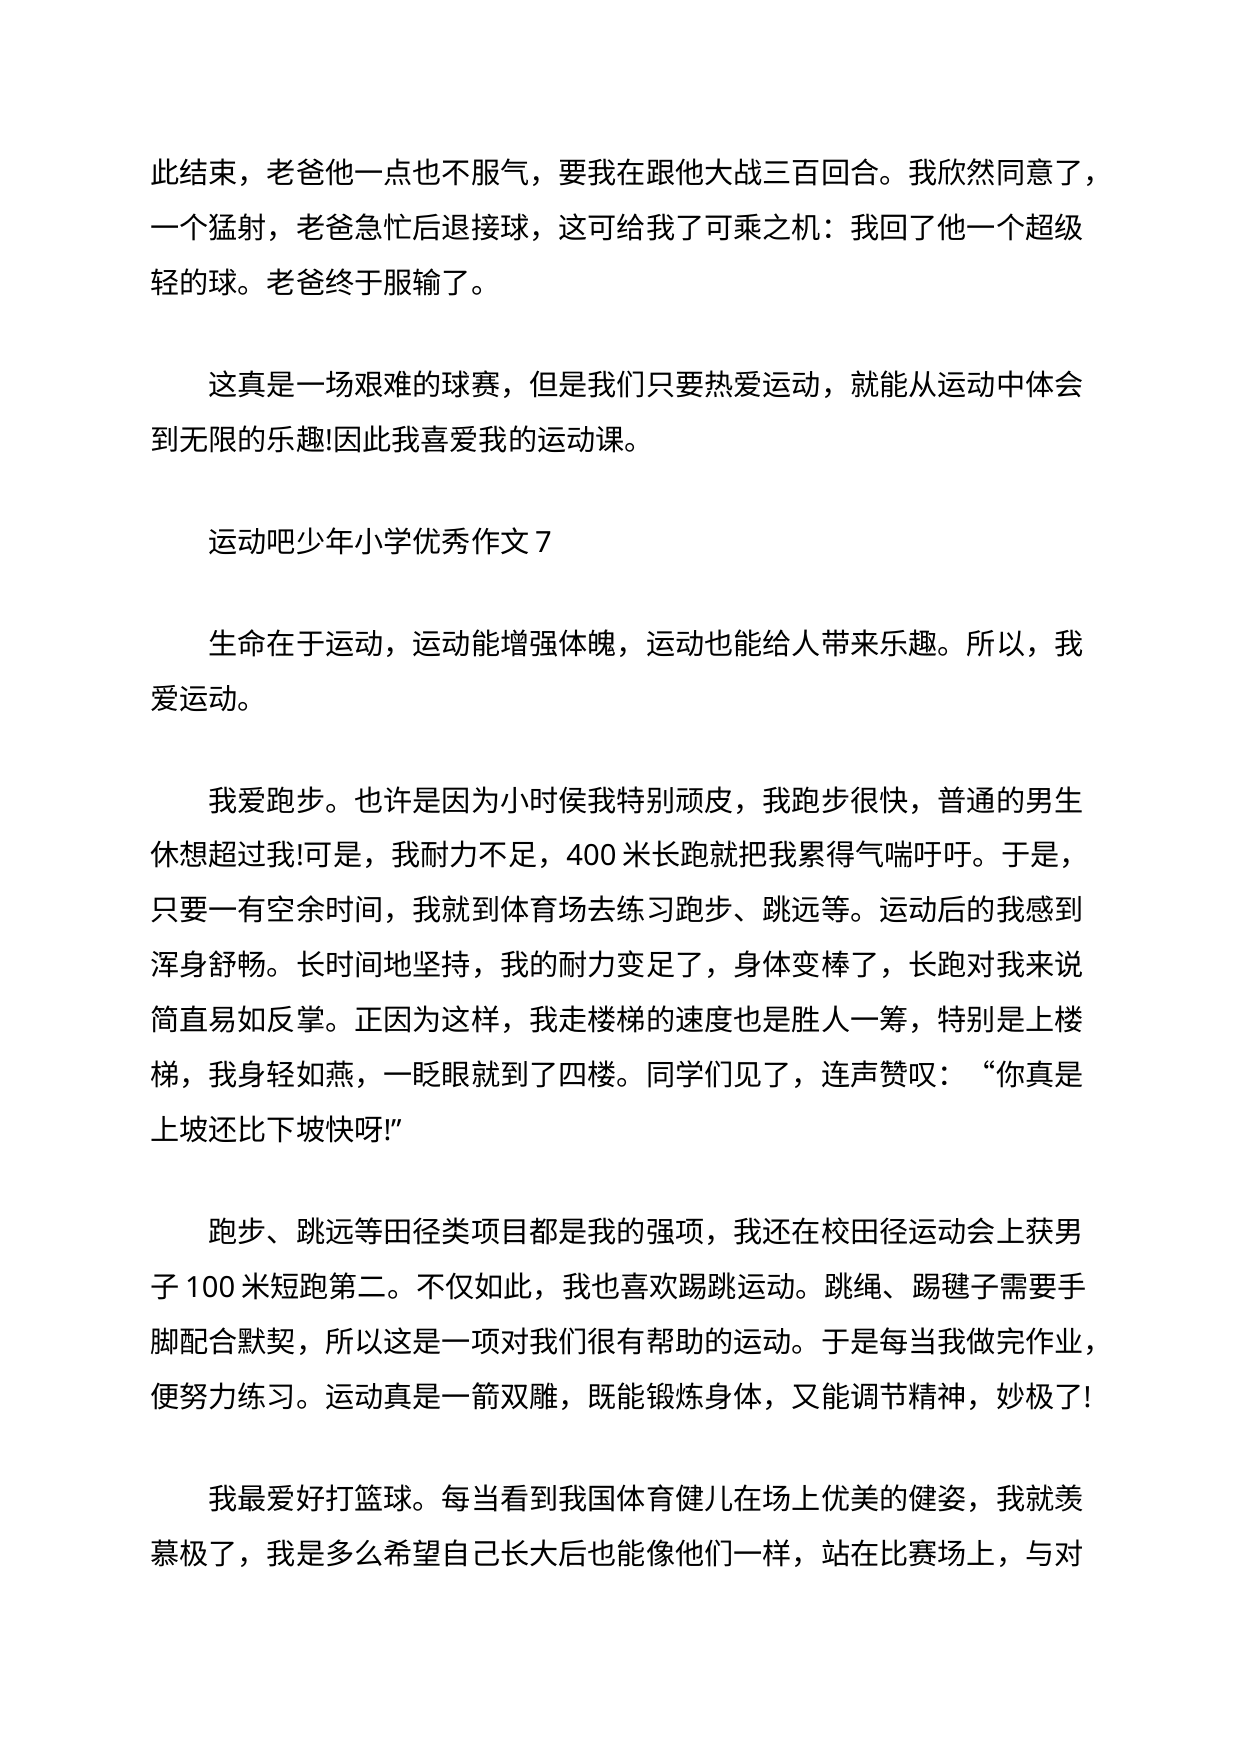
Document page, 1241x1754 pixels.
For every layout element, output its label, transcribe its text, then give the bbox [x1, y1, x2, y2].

text 生命在于运动，运动能增强体魄，运动也能给人带来乐趣。所以，我爱运动。 [150, 620, 1090, 718]
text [150, 150, 1090, 302]
text 运动吧少年小学优秀作文7 [150, 518, 1090, 561]
text 这真是一场艰难的球赛，但是我们只要热爱运动，就能从运动中体会到无限的乐趣!因此我喜爱我的运动课。 [150, 362, 1090, 459]
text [150, 1475, 1090, 1572]
text 我爱跑步。也许是因为小时侯我特别顽皮，我跑步很快，普通的男生休想超过我!可是，我耐力不足，400米长跑就把我累得气喘吁吁。于是，只要一有空余时间，我就到体育场去练习跑步、跳远等。运动后的我感到浑身舒畅。长时间地坚持，我的耐力变足了，身体变棒了，长跑对我来说简直易如反掌。正因为这样，我走楼梯的速度也是胜人一筹，特别是上楼梯，我身轻如燕，一眨眼就到了四楼。同学们见了，连声赞叹：“你真是上坡还比下坡快呀!” [150, 777, 1090, 1149]
text 跑步、跳远等田径类项目都是我的强项，我还在校田径运动会上获男子100米短跑第二。不仅如此，我也喜欢踢跳运动。跳绳、踢毽子需要手脚配合默契，所以这是一项对我们很有帮助的运动。于是每当我做完作业，便努力练习。运动真是一箭双雕，既能锻炼身体，又能调节精神，妙极了! [150, 1208, 1090, 1416]
